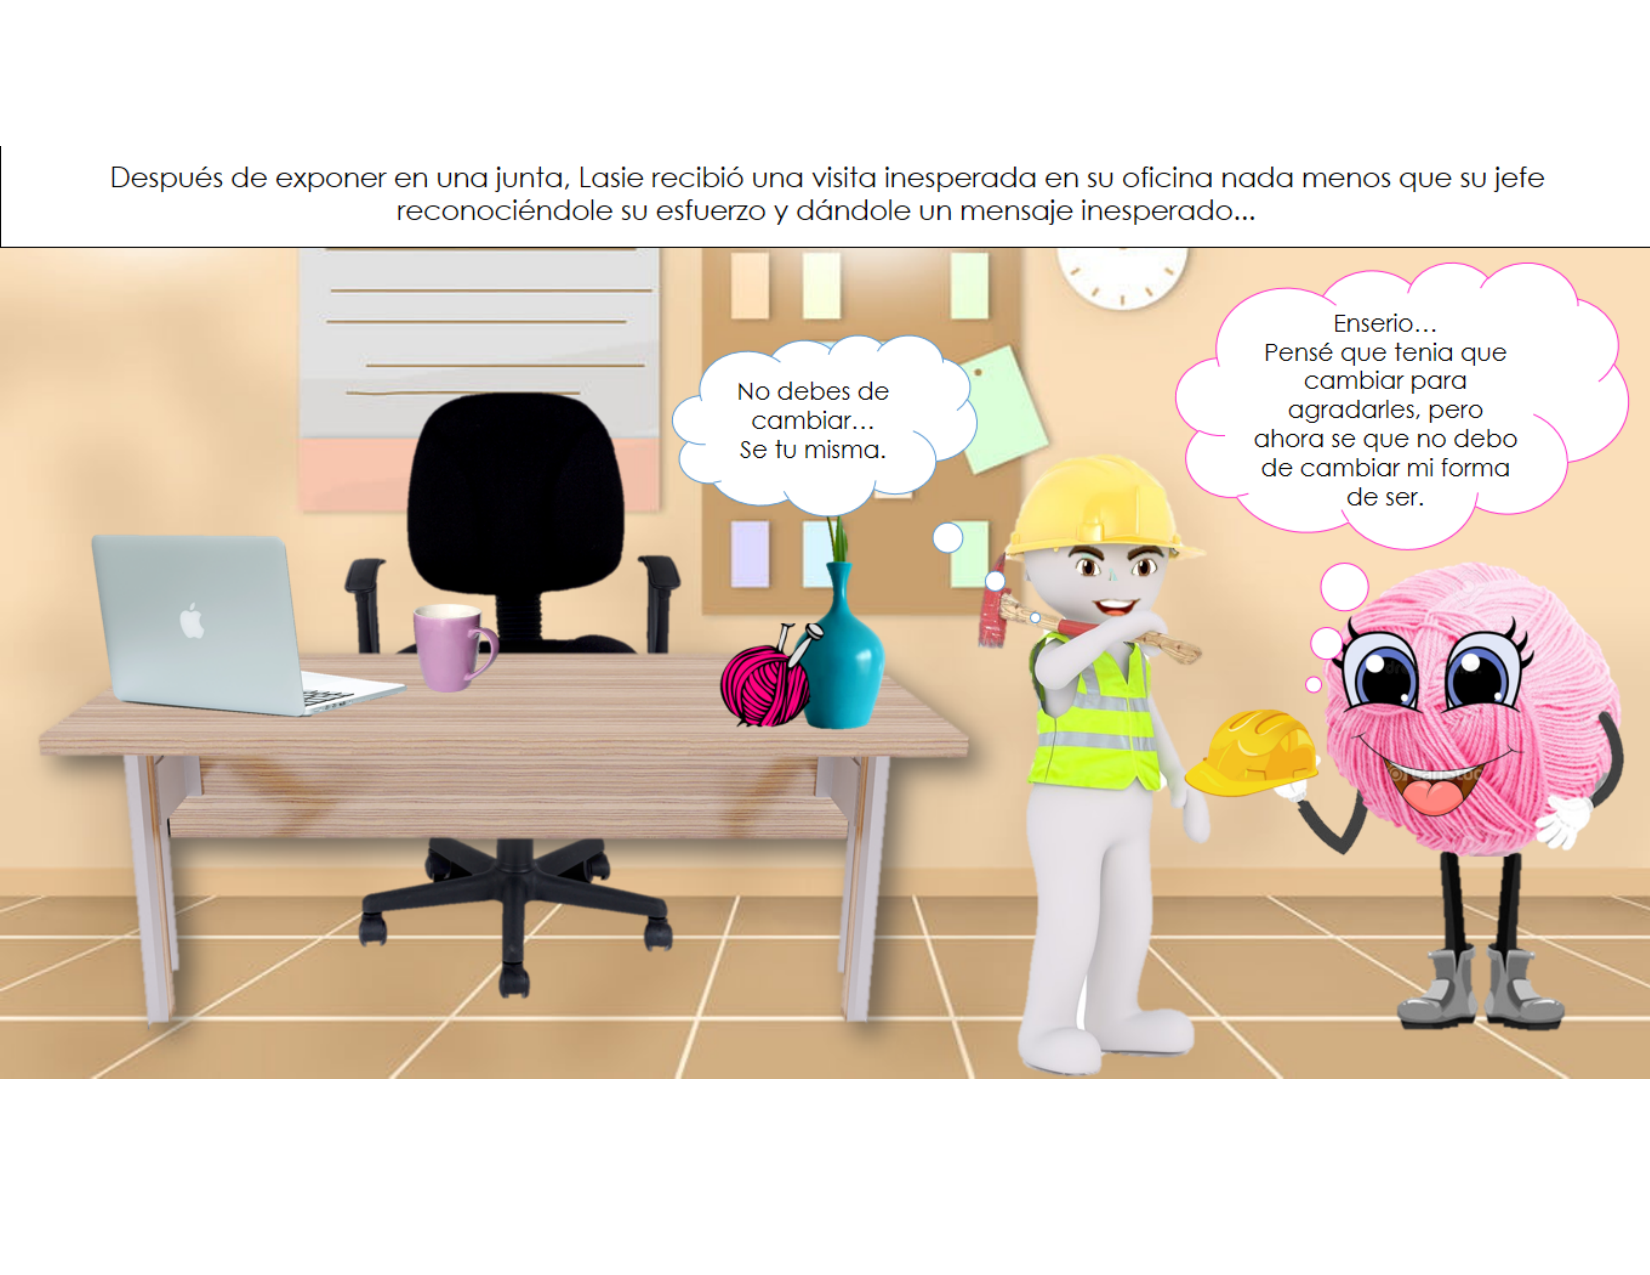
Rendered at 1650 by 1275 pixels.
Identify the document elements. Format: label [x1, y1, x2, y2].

picture [0, 146, 1650, 1079]
